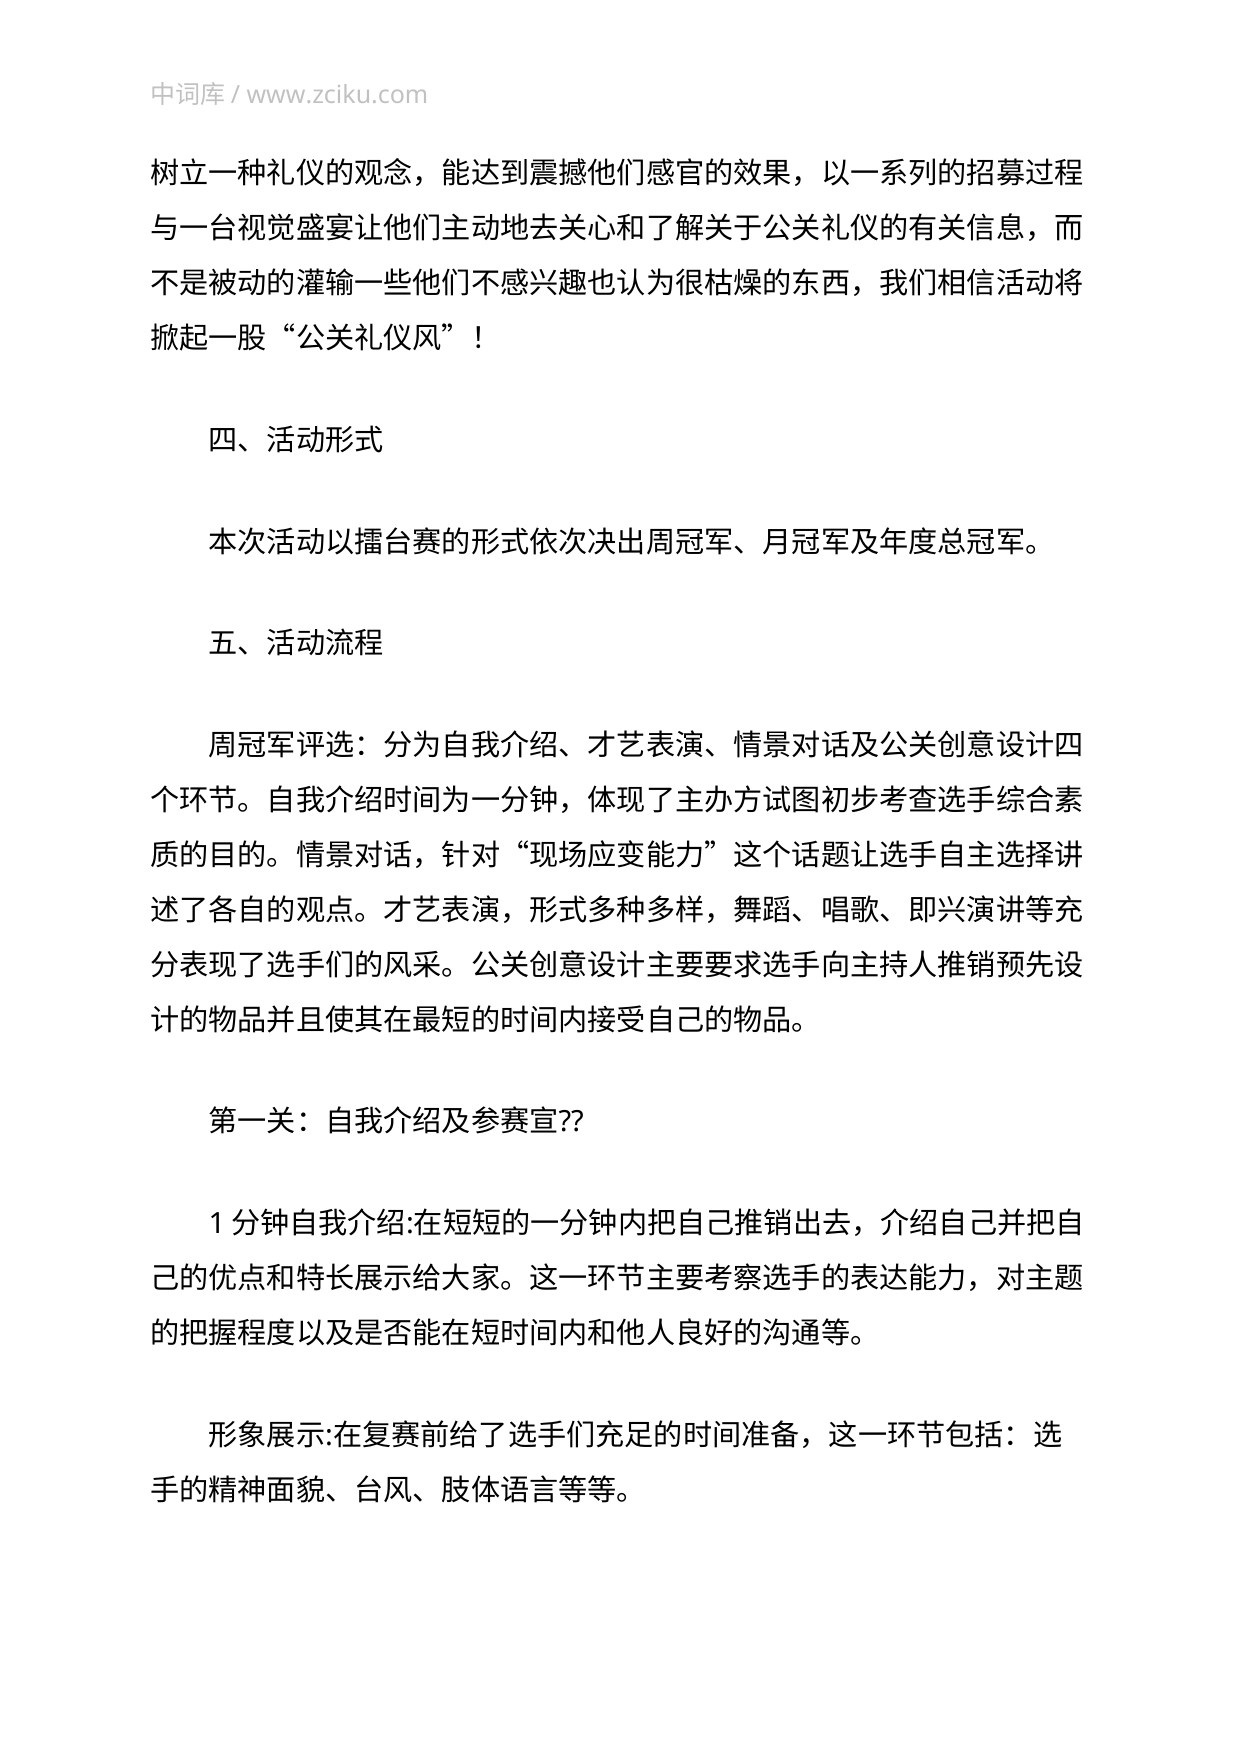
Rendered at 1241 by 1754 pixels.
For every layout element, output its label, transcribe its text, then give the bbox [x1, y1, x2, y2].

text 五、活动流程 [150, 620, 1090, 662]
text 1分钟自我介绍:在短短的一分钟内把自己推销出去，介绍自己并把自己的优点和特长展示给大家。这一环节主要考察选手的表达能力，对主题的把握程度以及是否能在短时间内和他人良好的沟通等。 [150, 1200, 1090, 1352]
text 本次活动以擂台赛的形式依次决出周冠军、月冠军及年度总冠军。 [150, 518, 1090, 561]
text 周冠军评选：分为自我介绍、才艺表演、情景对话及公关创意设计四个环节。自我介绍时间为一分钟，体现了主办方试图初步考查选手综合素质的目的。情景对话，针对“现场应变能力”这个话题让选手自主选择讲述了各自的观点。才艺表演，形式多种多样，舞蹈、唱歌、即兴演讲等充分表现了选手们的风采。公关创意设计主要要求选手向主持人推销预先设计的物品并且使其在最短的时间内接受自己的物品。 [150, 722, 1090, 1038]
text 第一关：自我介绍及参赛宣?? [150, 1098, 1090, 1140]
text 四、活动形式 [150, 416, 1090, 459]
text 形象展示:在复赛前给了选手们充足的时间准备，这一环节包括：选手的精神面貌、台风、肢体语言等等。 [150, 1412, 1090, 1509]
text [150, 150, 1090, 357]
